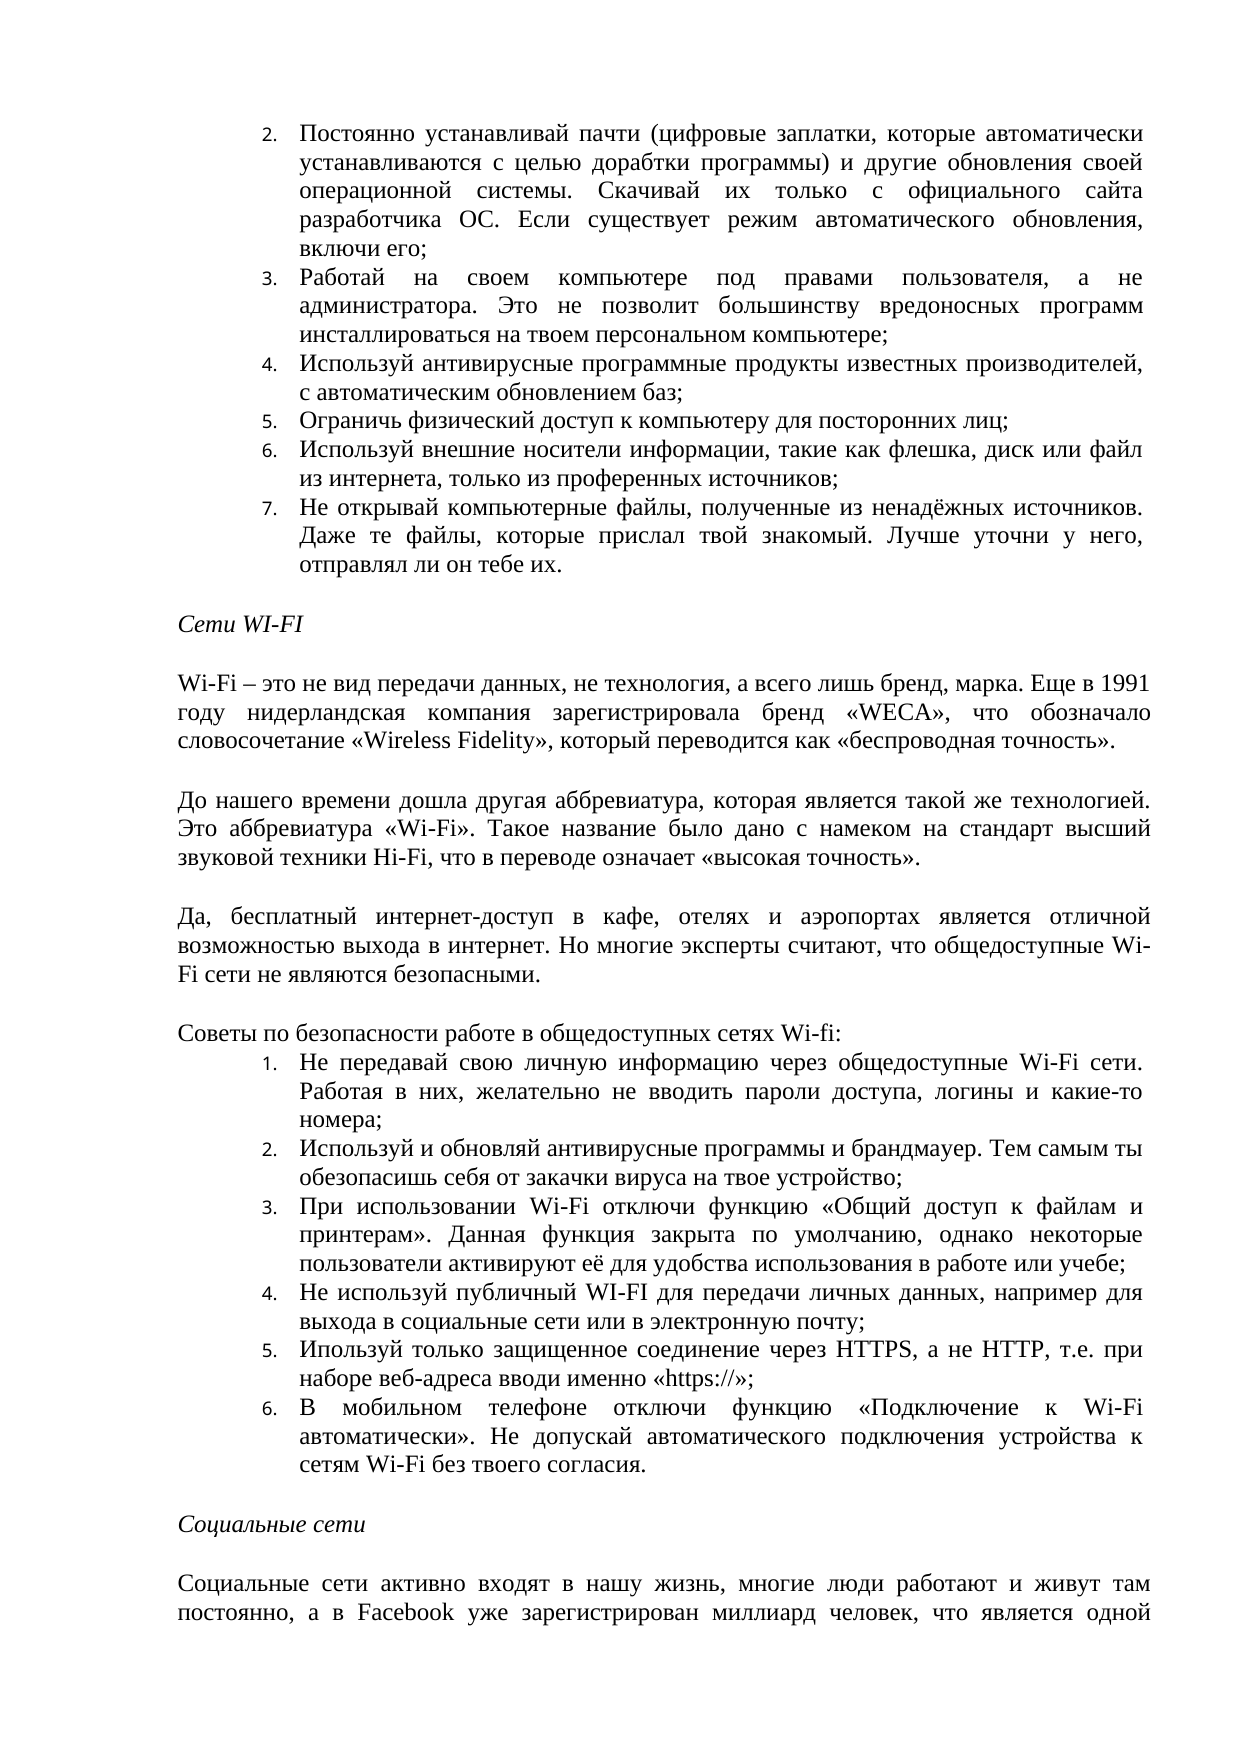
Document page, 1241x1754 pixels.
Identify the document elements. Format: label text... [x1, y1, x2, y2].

list Постоянно устанавливай пачти (цифровые заплатки, которые автоматически устанавливаются с целью дорабтки программы) и другие обновления своей операционной системы. Скачивай их только с официального сайта разработчика ОС. Если существует режим автоматического обновления, включи его; [262, 118, 1144, 262]
list Ипользуй только защищенное соединение через HTTPS, а не НТТР, т.е. при наборе веб-адреса вводи именно «https://»; [262, 1334, 1144, 1392]
text Да, бесплатный интернет-доступ в кафе, отелях и аэропортах является отличной возможностью выхода в интернет. Но многие эксперты считают, что общедоступные Wi-Fi сети не являются безопасными. [177, 901, 1152, 988]
list Не используй публичный WI-FI для передачи личных данных, например для выхода в социальные сети или в электронную почту; [262, 1277, 1144, 1334]
list Не открывай компьютерные файлы, полученные из ненадёжных источников. Даже те файлы, которые прислал твой знакомый. Лучше уточни у него, отправлял ли он тебе их. [262, 492, 1144, 578]
text Советы по безопасности работе в общедоступных сетях Wi-fi: [177, 1018, 1152, 1047]
text Сети WI-FI [177, 609, 1152, 637]
list Используй антивирусные программные продукты известных производителей, с автоматическим обновлением баз; [262, 348, 1144, 406]
text Социальные сети [177, 1509, 1152, 1537]
text Wi-Fi – это не вид передачи данных, не технология, а всего лишь бренд, марка. Еще в 1991 году нидерландская компания зарегистрировала бренд «WECA», что обозначало словосочетание «Wireless Fidelity», который переводится как «беспроводная точность». [177, 668, 1152, 754]
list Не передавай свою личную информацию через общедоступные Wi-Fi сети. Работая в них, желательно не вводить пароли доступа, логины и какие-то номера; [262, 1047, 1144, 1133]
list Используй и обновляй антивирусные программы и брандмауер. Тем самым ты обезопасишь себя от закачки вируса на твое устройство; [262, 1133, 1144, 1191]
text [177, 1568, 1152, 1626]
list При использовании Wi-Fi отключи функцию «Общий доступ к файлам и принтерам». Данная функция закрыта по умолчанию, однако некоторые пользователи активируют её для удобства использования в работе или учебе; [262, 1191, 1144, 1277]
list Работай на своем компьютере под правами пользователя, а не администратора. Это не позволит большинству вредоносных программ инсталлироваться на твоем персональном компьютере; [262, 262, 1144, 348]
text До нашего времени дошла другая аббревиатура, которая является такой же технологией. Это аббревиатура «Wi-Fi». Такое название было дано с намеком на стандарт высший звуковой техники Hi-Fi, что в переводе означает «высокая точность». [177, 785, 1152, 871]
list В мобильном телефоне отключи функцию «Подключение к Wi-Fi автоматически». Не допускай автоматического подключения устройства к сетям Wi-Fi без твоего согласия. [262, 1392, 1144, 1478]
list Ограничь физический доступ к компьютеру для посторонних лиц; [262, 406, 1144, 434]
list Используй внешние носители информации, такие как флешка, диск или файл из интернета, только из проференных источников; [262, 434, 1144, 492]
